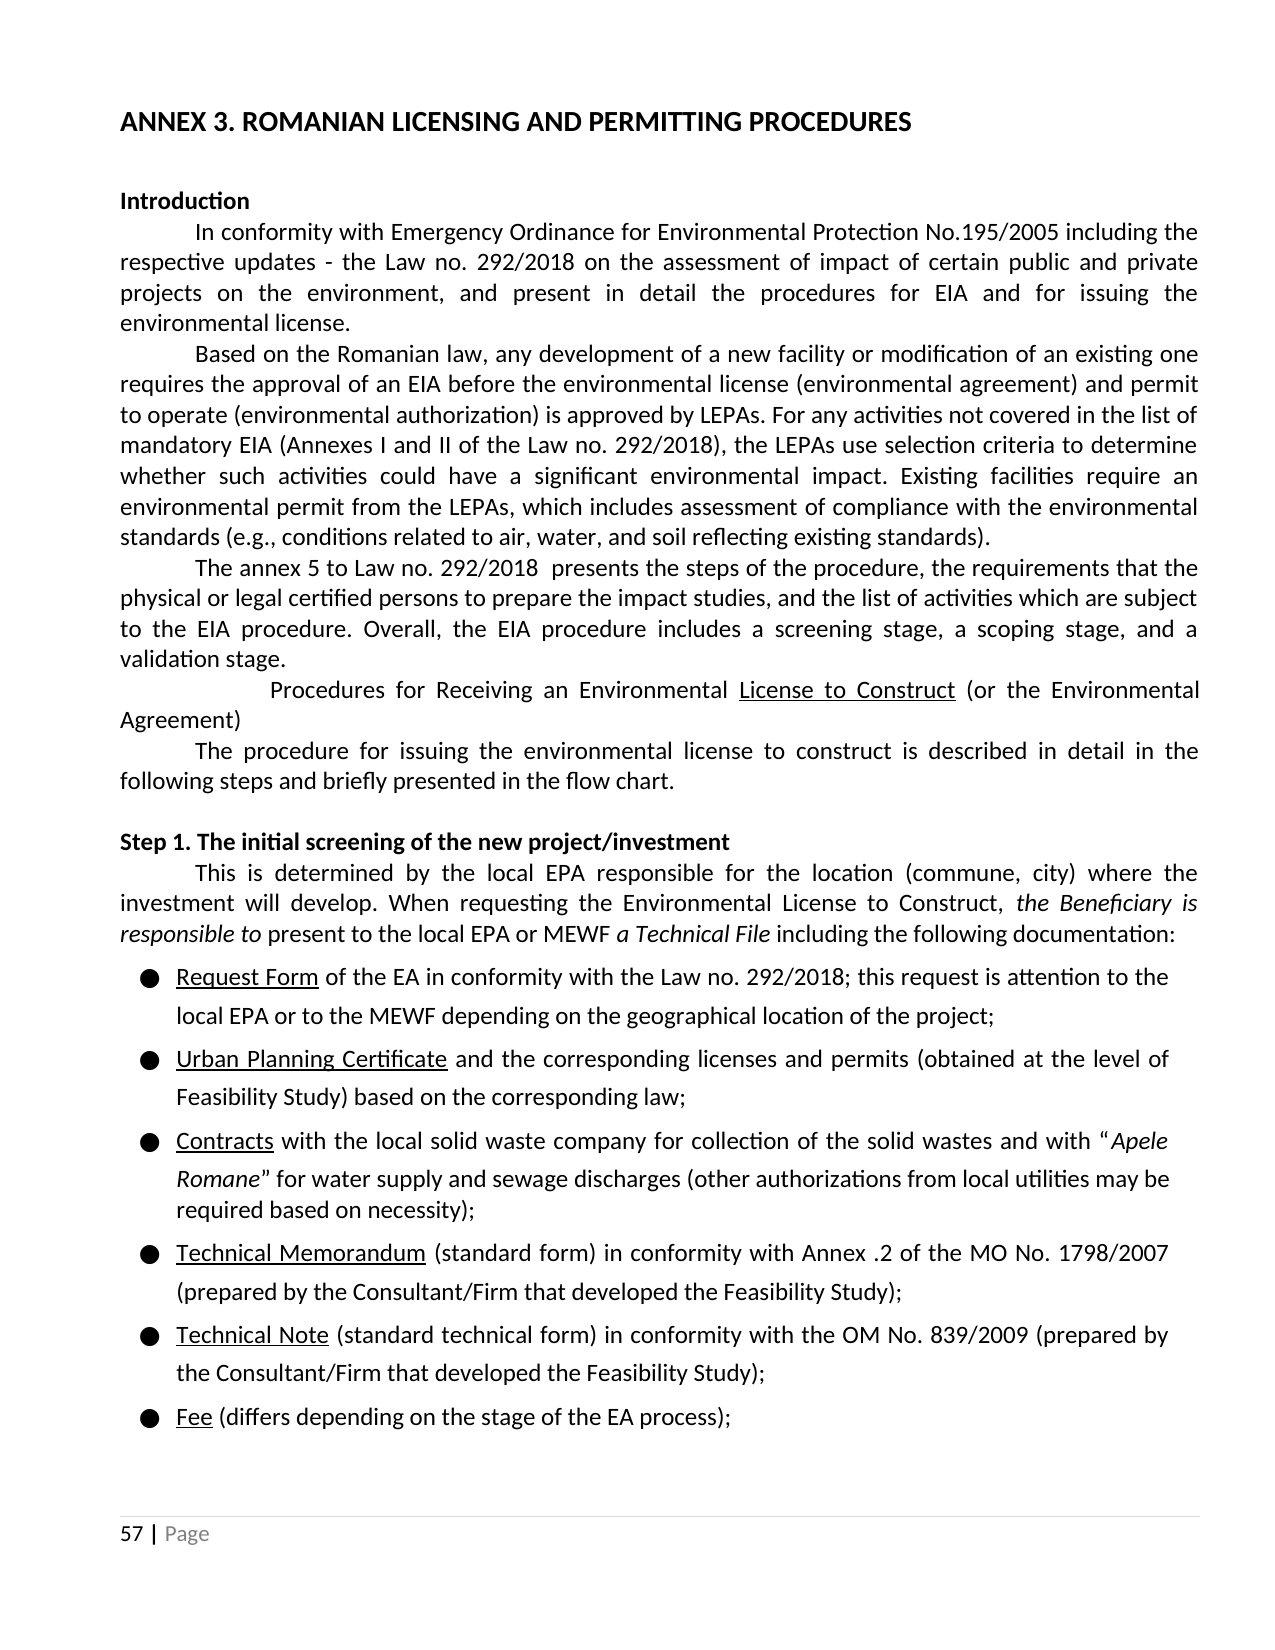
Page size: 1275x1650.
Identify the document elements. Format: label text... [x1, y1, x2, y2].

text The annex 5 to Law no. 292/2018 presents the steps of the procedure, the requirements that the physical or legal certified persons to prepare the impact studies, and the list of activities which are subject to the EIA procedure. Overall, the EIA procedure includes a screening stage, a scoping stage, and a validation stage. [120, 552, 1200, 674]
list Request Form of the EA in conformity with the Law no. 292/2018; this request is attention to the local EPA or to the MEWF depending on the geographical location of the project; [139, 948, 1171, 1030]
subtitle ANNEX 3. ROMANIAN LICENSING AND PERMITTING PROCEDURES [120, 103, 1200, 139]
list Urban Planning Certificate and the corresponding licenses and permits (obtained at the level of Feasibility Study) based on the corresponding law; [139, 1030, 1171, 1112]
text The procedure for issuing the environmental license to construct is described in detail in the following steps and briefly presented in the flow chart. [120, 735, 1200, 796]
list Technical Note (standard technical form) in conformity with the OM No. 839/2009 (prepared by the Consultant/Firm that developed the Feasibility Study); [139, 1306, 1171, 1388]
text Introduction [120, 186, 1171, 216]
text Based on the Romanian law, any development of a new facility or modification of an existing one requires the approval of an EIA before the environmental license (environmental agreement) and permit to operate (environmental authorization) is approved by LEPAs. For any activities not covered in the list of mandatory EIA (Annexes I and II of the Law no. 292/2018), the LEPAs use selection criteria to determine whether such activities could have a significant environmental impact. Existing facilities require an environmental permit from the LEPAs, which includes assessment of compliance with the environmental standards (e.g., conditions related to air, water, and soil reflecting existing standards). [120, 338, 1200, 552]
list Fee (differs depending on the stage of the EA process); [139, 1388, 1171, 1439]
text In conformity with Emergency Ordinance for Environmental Protection No.195/2005 including the respective updates - the Law no. 292/2018 on the assessment of impact of certain public and private projects on the environment, and present in detail the procedures for EIA and for issuing the environmental license. [120, 216, 1200, 338]
list Contracts with the local solid waste company for collection of the solid wastes and with “Apele Romane” for water supply and sewage discharges (other authorizations from local utilities may be required based on necessity); [139, 1112, 1171, 1224]
text Procedures for Receiving an Environmental License to Construct (or the Environmental Agreement) [120, 674, 1200, 735]
text Step 1. The initial screening of the new project/investment [120, 826, 1200, 857]
text This is determined by the local EPA responsible for the location (commune, city) where the investment will develop. When requesting the Environmental License to Construct, the Beneficiary is responsible to present to the local EPA or MEWF a Technical File including the following documentation: [120, 857, 1200, 948]
list Technical Memorandum (standard form) in conformity with Annex .2 of the MO No. 1798/2007 (prepared by the Consultant/Firm that developed the Feasibility Study); [139, 1224, 1171, 1306]
